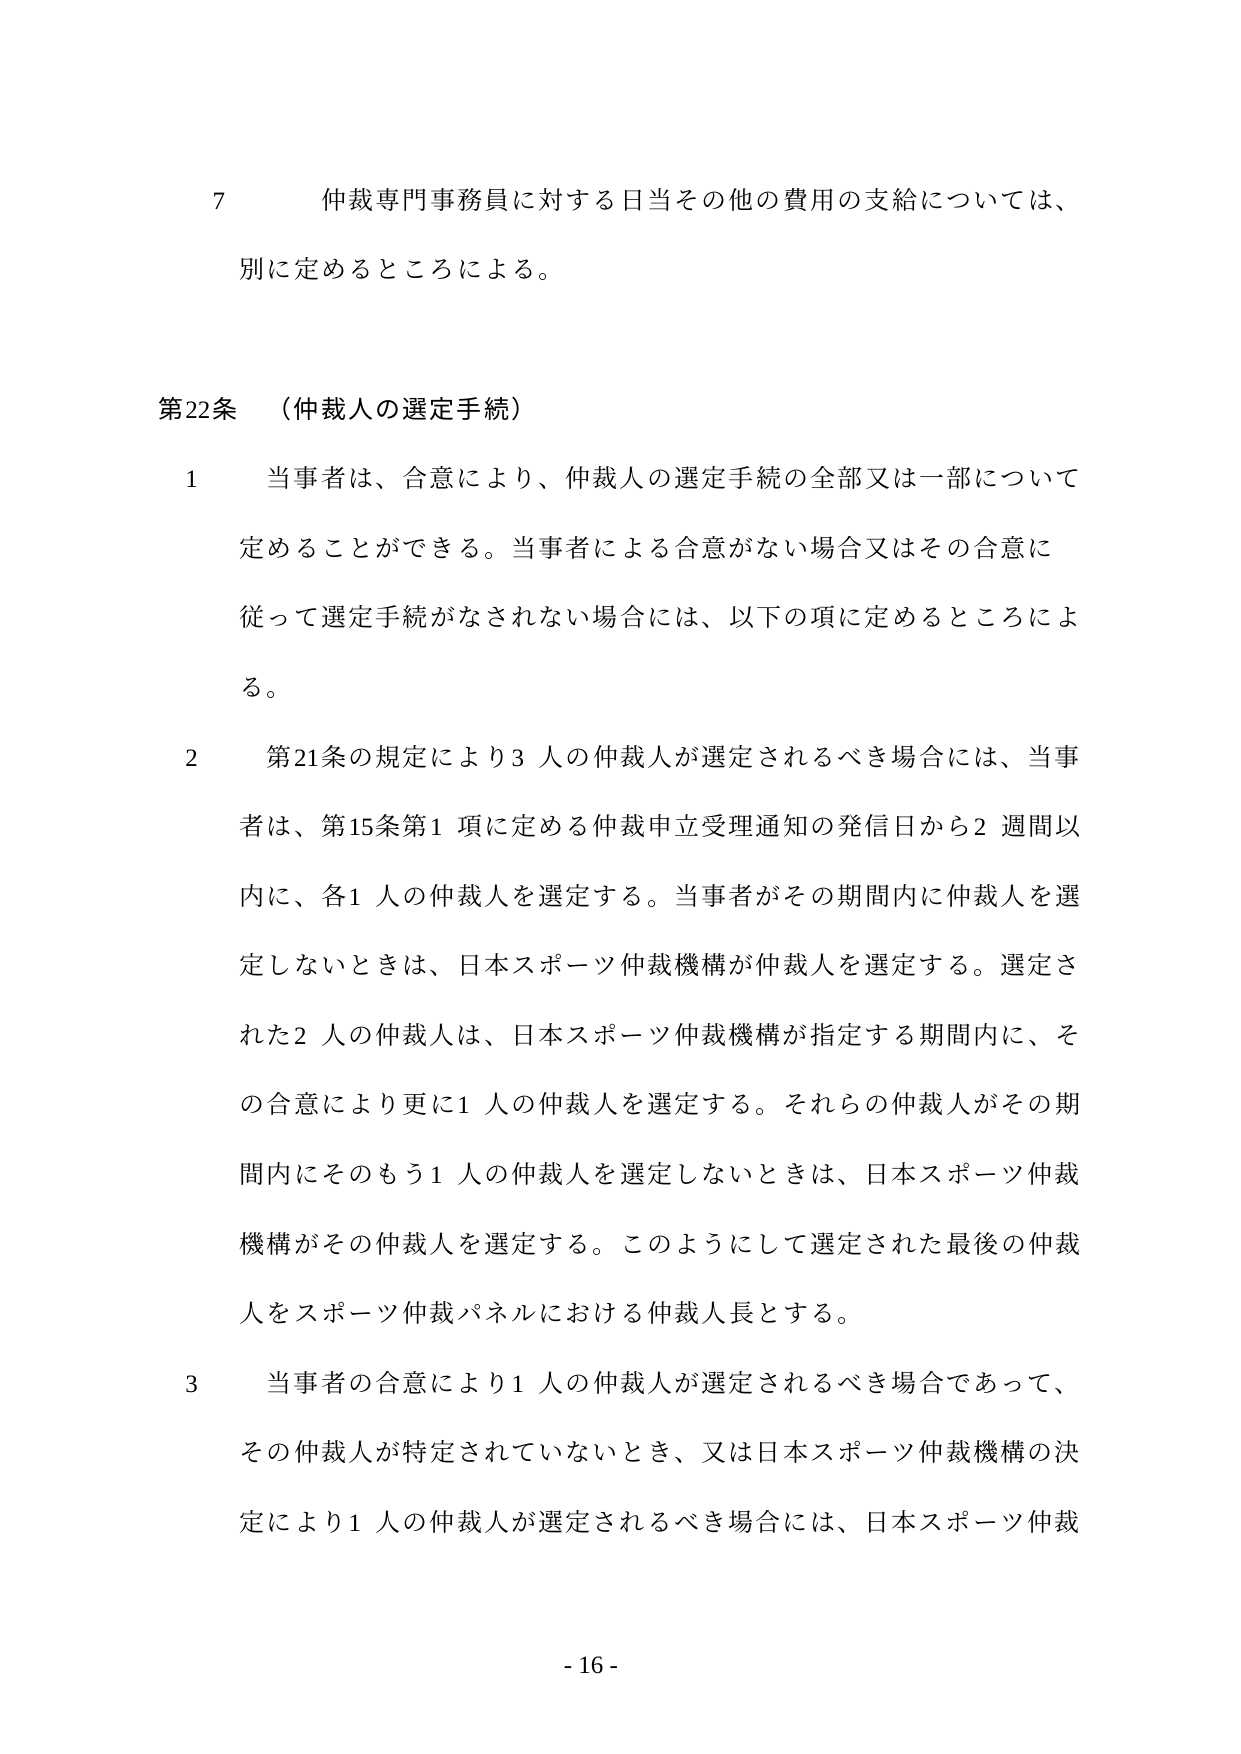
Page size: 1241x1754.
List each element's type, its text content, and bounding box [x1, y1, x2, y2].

text 7 仲裁専門事務員に対する日当その他の費用の支給については、別に定めるところによる。 [185, 164, 1082, 303]
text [183, 1347, 1082, 1555]
text 2 第21条の規定により3人の仲裁人が選定されるべき場合には、当事者は、第15条第1項に定める仲裁申立受理通知の発信日から2週間以内に、各1人の仲裁人を選定する。当事者がその期間内に仲裁人を選定しないときは、日本スポーツ仲裁機構が仲裁人を選定する。選定された2人の仲裁人は、日本スポーツ仲裁機構が指定する期間内に、その合意により更に1人の仲裁人を選定する。それらの仲裁人がその期間内にそのもう1人の仲裁人を選定しないときは、日本スポーツ仲裁機構がその仲裁人を選定する。このようにして選定された最後の仲裁人をスポーツ仲裁パネルにおける仲裁人長とする。 [183, 720, 1082, 1347]
text 1 当事者は、合意により、仲裁人の選定手続の全部又は一部について定めることができる。当事者による合意がない場合又はその合意に従って選定手続がなされない場合には、以下の項に定めるところによる。 [183, 442, 1082, 720]
text 第22条 （仲裁人の選定手続） [158, 372, 1082, 442]
